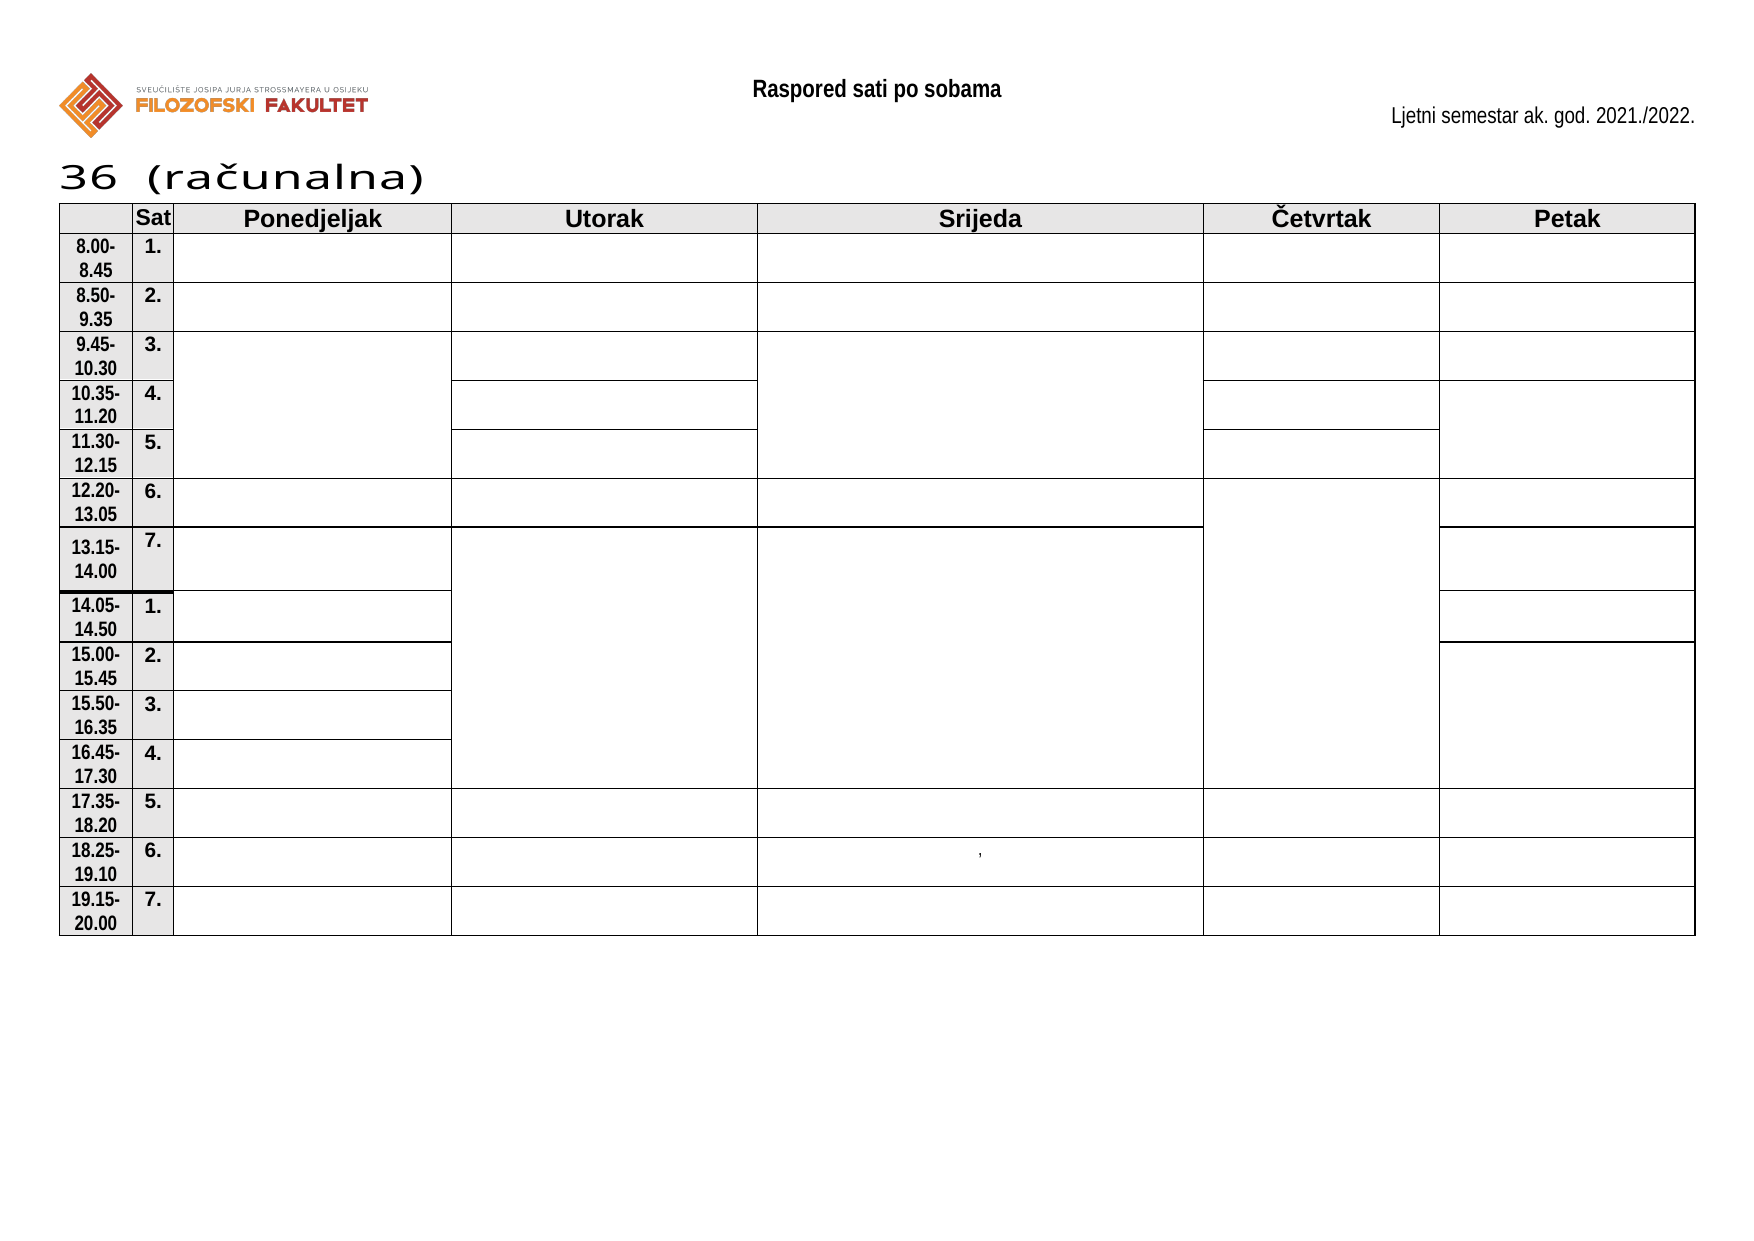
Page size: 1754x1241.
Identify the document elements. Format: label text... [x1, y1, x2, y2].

table_cell [1440, 234, 1694, 282]
table_cell 18.25-19.10 [60, 838, 132, 886]
table_cell [1204, 283, 1439, 331]
table_cell 9.45-10.30 [60, 332, 132, 379]
table_cell 5. [133, 789, 173, 837]
table_cell [758, 283, 1203, 331]
table_header Utorak [452, 204, 757, 233]
table_cell [452, 332, 757, 379]
table_cell [174, 691, 451, 739]
table_cell [1204, 479, 1439, 788]
picture [59, 73, 369, 138]
table_cell [1204, 381, 1439, 428]
table_cell 15.50-16.35 [60, 691, 132, 739]
table_cell [1440, 283, 1694, 331]
subtitle 36 (računalna) [59, 154, 1695, 199]
table_cell 1. [133, 594, 173, 641]
table_cell 7. [133, 528, 173, 590]
table_cell [1204, 332, 1439, 379]
table_cell [174, 234, 451, 282]
table_cell 6. [133, 479, 173, 526]
table_cell [1204, 234, 1439, 282]
table_cell 3. [133, 332, 173, 379]
table_cell 2. [133, 643, 173, 690]
table_cell 8.50-9.35 [60, 283, 132, 331]
table_cell 10.35-11.20 [60, 381, 132, 428]
table_cell [758, 887, 1203, 935]
table_cell [1440, 479, 1694, 526]
table_cell [1440, 528, 1694, 590]
table_cell 5. [133, 430, 173, 477]
table_cell 13.15-14.00 [60, 528, 132, 590]
table_cell 15.00-15.45 [60, 643, 132, 690]
table_cell [758, 479, 1203, 526]
table_cell [174, 528, 451, 590]
table_cell [452, 381, 757, 428]
table_cell [1204, 430, 1439, 477]
table_cell 16.45-17.30 [60, 740, 132, 788]
table_cell [452, 234, 757, 282]
table_header [60, 204, 132, 233]
table_cell 3. [133, 691, 173, 739]
table_cell [1204, 887, 1439, 935]
table_cell 6. [133, 838, 173, 886]
table_cell 1. [133, 234, 173, 282]
table_cell [174, 283, 451, 331]
table_cell [1440, 643, 1694, 788]
table_cell 2. [133, 283, 173, 331]
table_cell 19.15-20.00 [60, 887, 132, 935]
table_cell [452, 528, 757, 788]
table_cell [174, 838, 451, 886]
table_cell [174, 789, 451, 837]
table_cell [758, 234, 1203, 282]
table_cell [1440, 887, 1694, 935]
table_cell 14.05-14.50 [60, 594, 132, 641]
table_cell [758, 332, 1203, 477]
table_cell [452, 283, 757, 331]
table_cell 17.35-18.20 [60, 789, 132, 837]
table_cell 4. [133, 381, 173, 428]
table_cell [452, 789, 757, 837]
table_cell [452, 887, 757, 935]
table_cell 12.20-13.05 [60, 479, 132, 526]
table_cell [452, 838, 757, 886]
table_cell [174, 591, 451, 641]
table_cell [1440, 332, 1694, 379]
table_header Srijeda [758, 204, 1203, 233]
table_cell [1440, 838, 1694, 886]
table_cell [1204, 838, 1439, 886]
table_cell 7. [133, 887, 173, 935]
table_cell 4. [133, 740, 173, 788]
table_header Ponedjeljak [174, 204, 451, 233]
table_cell , [758, 838, 1203, 886]
table_header Četvrtak [1204, 204, 1439, 233]
table_cell [1440, 381, 1694, 477]
table_cell [452, 430, 757, 477]
table_cell [452, 479, 757, 526]
table_cell [174, 643, 451, 690]
table_cell [174, 479, 451, 526]
table_cell [174, 332, 451, 477]
table_cell 8.00-8.45 [60, 234, 132, 282]
table_cell [1440, 789, 1694, 837]
table_cell [758, 789, 1203, 837]
table_cell [174, 887, 451, 935]
table_cell [1440, 591, 1694, 641]
table_cell [174, 740, 451, 788]
table_header Sat [133, 204, 173, 233]
table_cell 11.30-12.15 [60, 430, 132, 477]
table_header Petak [1440, 204, 1694, 233]
table_cell [758, 528, 1203, 788]
table_cell [1204, 789, 1439, 837]
